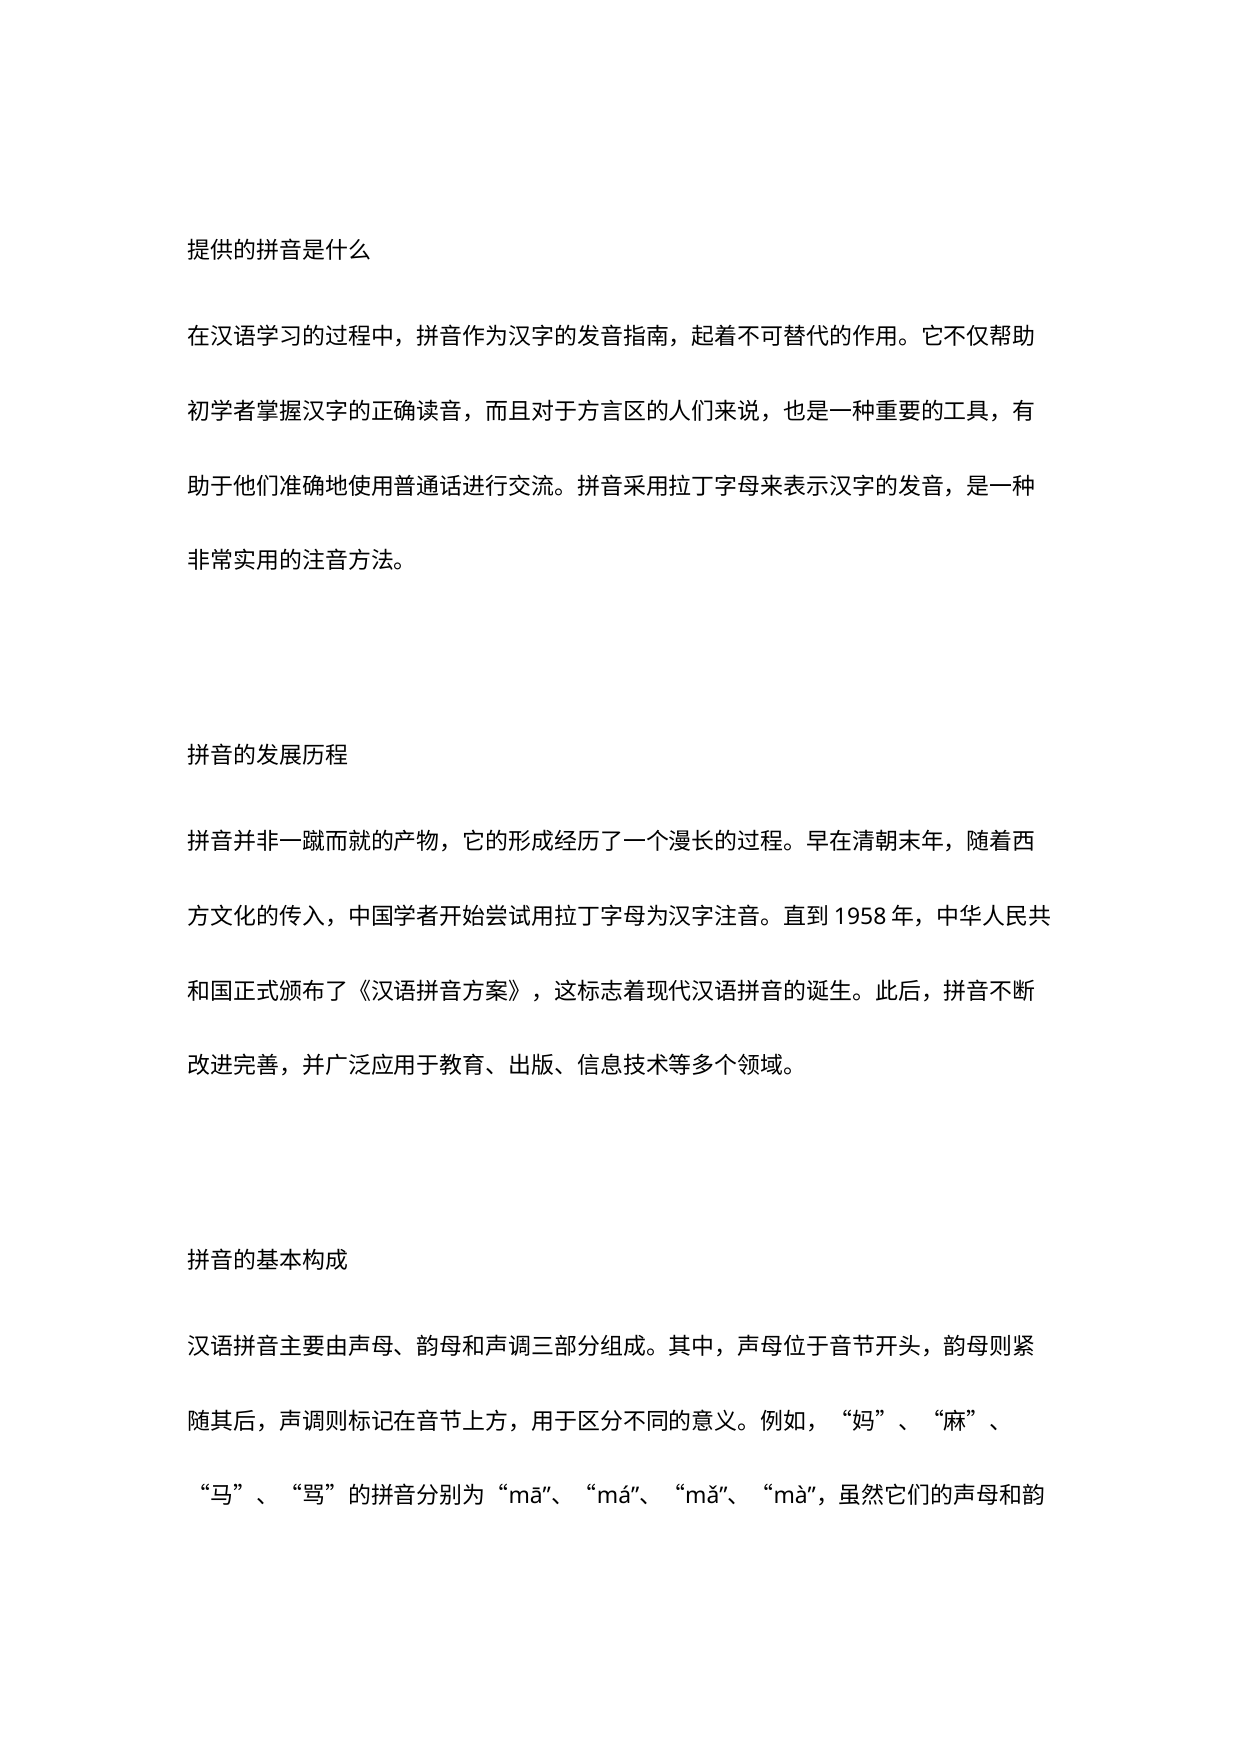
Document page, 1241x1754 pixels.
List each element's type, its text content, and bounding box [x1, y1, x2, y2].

text 在汉语学习的过程中，拼音作为汉字的发音指南，起着不可替代的作用。它不仅帮助初学者掌握汉字的正确读音，而且对于方言区的人们来说，也是一种重要的工具，有助于他们准确地使用普通话进行交流。拼音采用拉丁字母来表示汉字的发音，是一种非常实用的注音方法。 [187, 302, 1053, 591]
text 拼音的发展历程 [187, 721, 1053, 786]
text 拼音并非一蹴而就的产物，它的形成经历了一个漫长的过程。早在清朝末年，随着西方文化的传入，中国学者开始尝试用拉丁字母为汉字注音。直到1958年，中华人民共和国正式颁布了《汉语拼音方案》，这标志着现代汉语拼音的诞生。此后，拼音不断改进完善，并广泛应用于教育、出版、信息技术等多个领域。 [187, 807, 1053, 1096]
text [187, 1312, 1053, 1527]
text 拼音的基本构成 [187, 1226, 1053, 1291]
text 提供的拼音是什么 [187, 216, 1053, 281]
